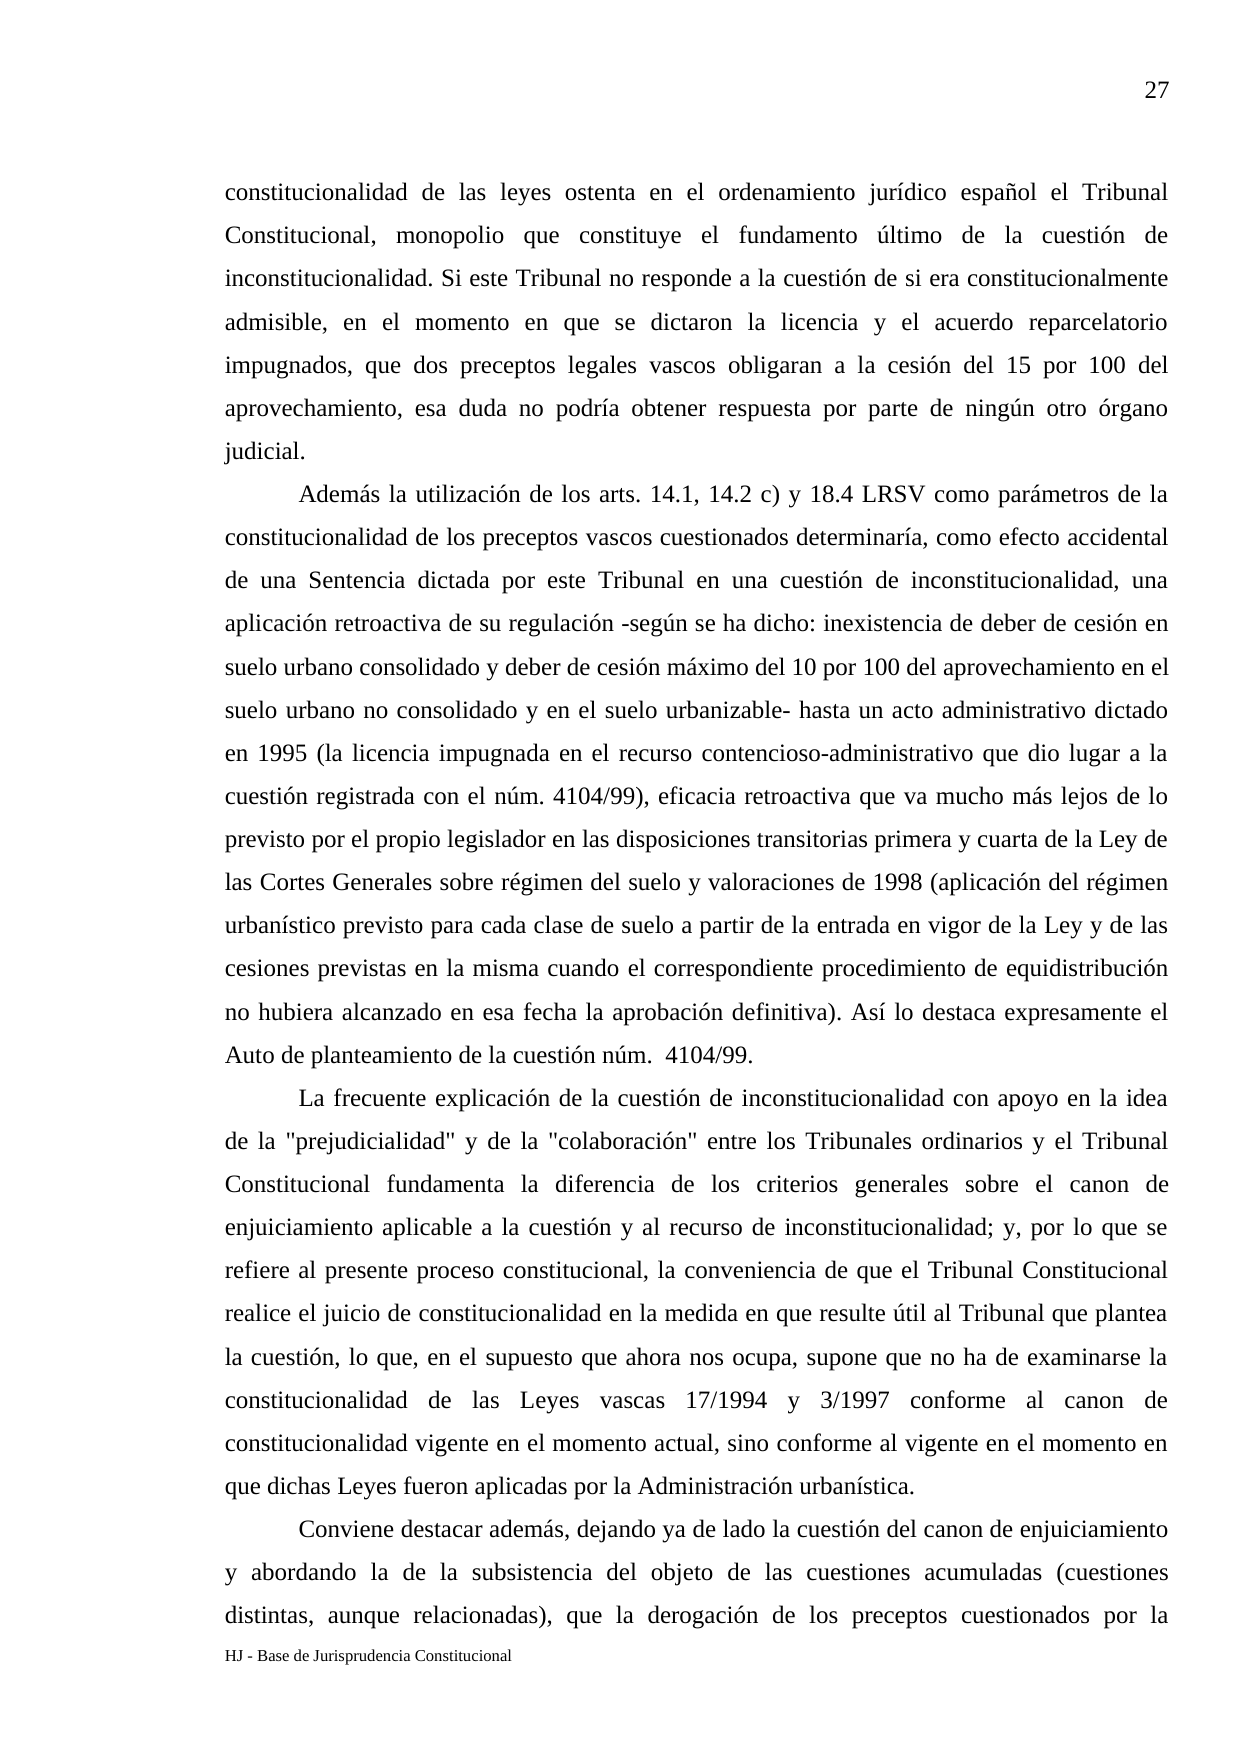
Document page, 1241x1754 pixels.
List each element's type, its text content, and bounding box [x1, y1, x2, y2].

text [224, 1514, 1169, 1629]
text Además la utilización de los arts. 14.1, 14.2 c) y 18.4 LRSV como parámetros de la constitucionalidad de los preceptos vascos cuestionados determinaría, como efecto accidental de una Sentencia dictada por este Tribunal en una cuestión de inconstitucionalidad, una aplicación retroactiva de su regulación -según se ha dicho: inexistencia de deber de cesión en suelo urbano consolidado y deber de cesión máximo del 10 por 100 del aprovechamiento en el suelo urbano no consolidado y en el suelo urbanizable- hasta un acto administrativo dictado en 1995 (la licencia impugnada en el recurso contencioso-administrativo que dio lugar a la cuestión registrada con el núm. 4104/99), eficacia retroactiva que va mucho más lejos de lo previsto por el propio legislador en las disposiciones transitorias primera y cuarta de la Ley de las Cortes Generales sobre régimen del suelo y valoraciones de 1998 (aplicación del régimen urbanístico previsto para cada clase de suelo a partir de la entrada en vigor de la Ley y de las cesiones previstas en la misma cuando el correspondiente procedimiento de equidistribución no hubiera alcanzado en esa fecha la aprobación definitiva). Así lo destaca expresamente el Auto de planteamiento de la cuestión núm. 4104/99. [224, 479, 1169, 1068]
text La frecuente explicación de la cuestión de inconstitucionalidad con apoyo en la idea de la "prejudicialidad" y de la "colaboración" entre los Tribunales ordinarios y el Tribunal Constitucional fundamenta la diferencia de los criterios generales sobre el canon de enjuiciamiento aplicable a la cuestión y al recurso de inconstitucionalidad; y, por lo que se refiere al presente proceso constitucional, la conveniencia de que el Tribunal Constitucional realice el juicio de constitucionalidad en la medida en que resulte útil al Tribunal que plantea la cuestión, lo que, en el supuesto que ahora nos ocupa, supone que no ha de examinarse la constitucionalidad de las Leyes vascas 17/1994 y 3/1997 conforme al canon de constitucionalidad vigente en el momento actual, sino conforme al vigente en el momento en que dichas Leyes fueron aplicadas por la Administración urbanística. [224, 1083, 1169, 1500]
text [224, 177, 1169, 465]
